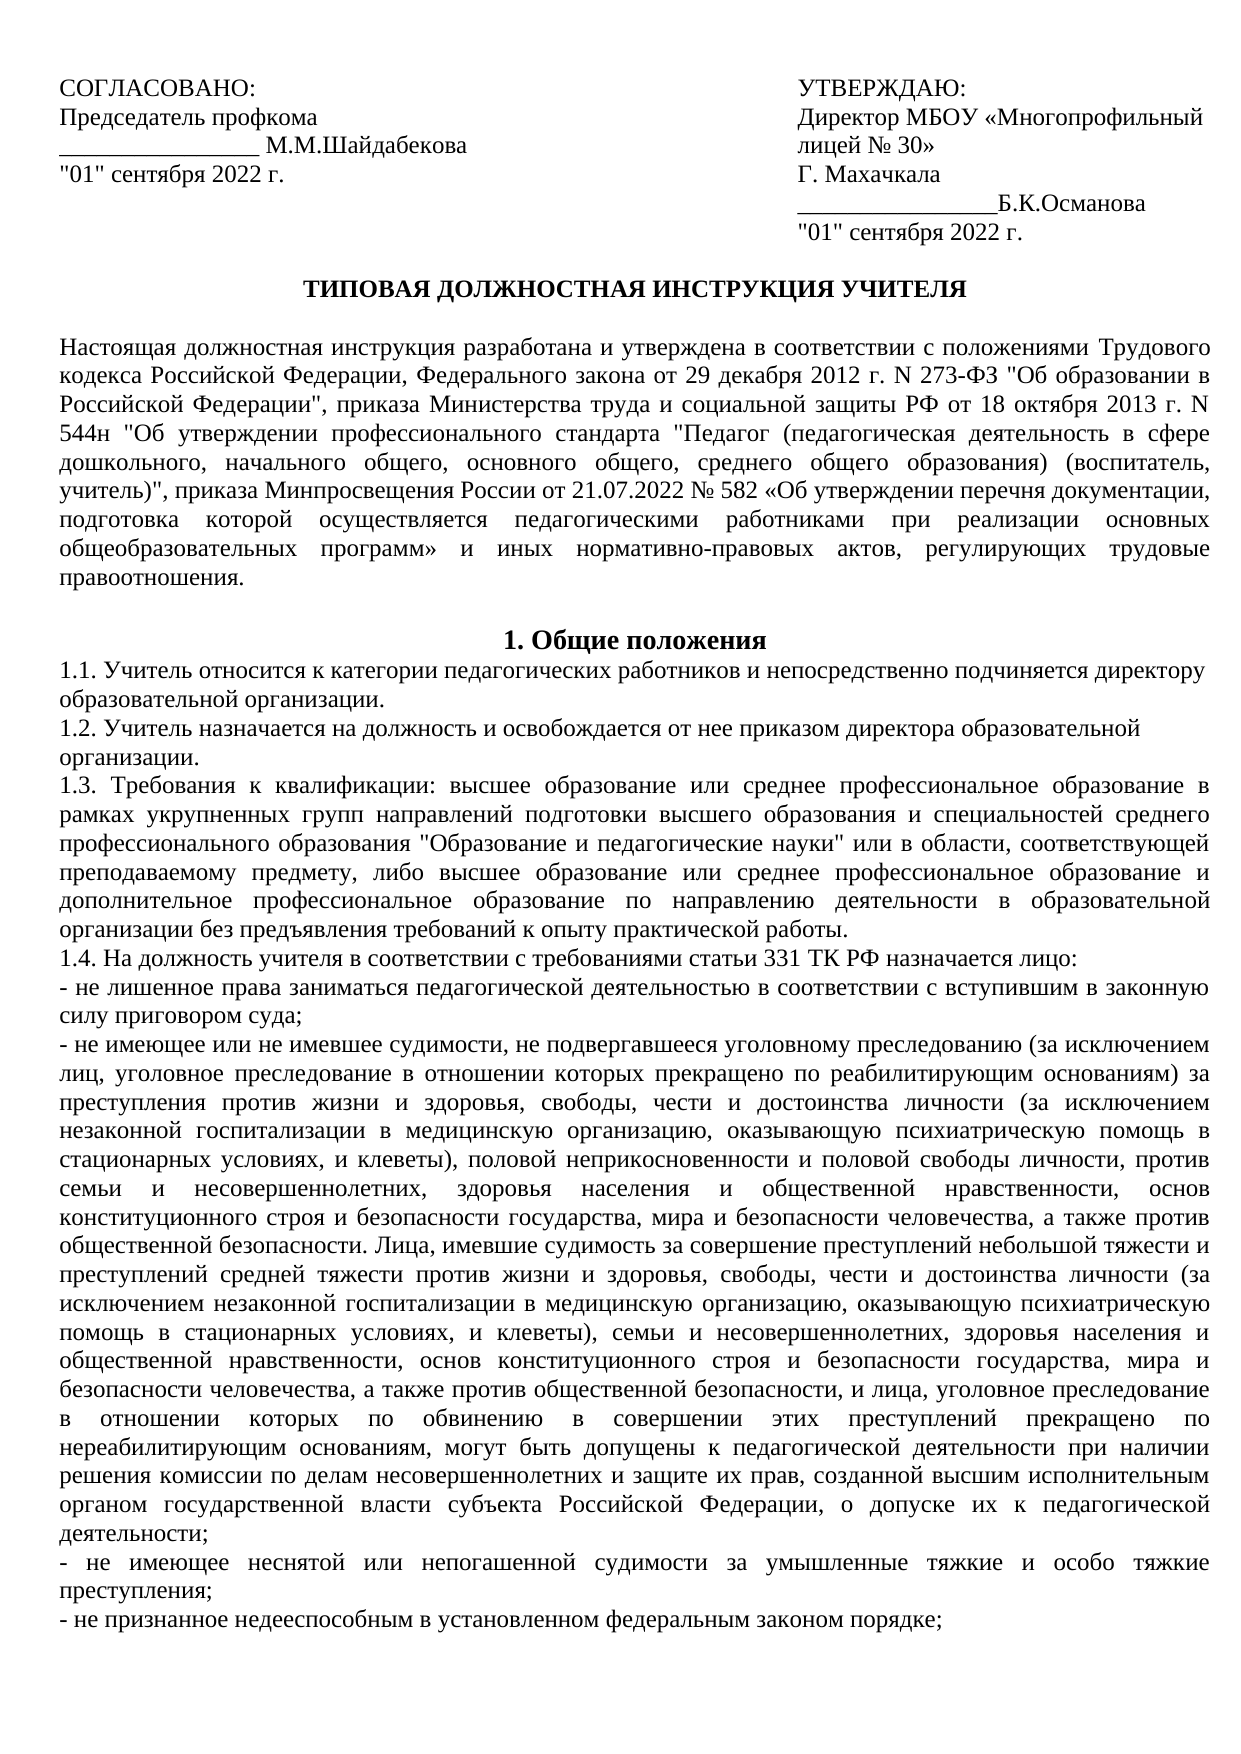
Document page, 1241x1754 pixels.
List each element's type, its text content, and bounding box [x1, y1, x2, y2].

text - не имеющее неснятой или непогашенной судимости за умышленные тяжкие и особо тяжкие преступления; [59, 1547, 1211, 1604]
table_header СОГЛАСОВАНО: Председатель профкома ________________ М.М.Шайдабекова "01" сентября 2022 г. [48, 73, 635, 246]
text 1.2. Учитель назначается на должность и освобождается от нее приказом директора образовательной организации. [59, 713, 1211, 770]
text 1.1. Учитель относится к категории педагогических работников и непосредственно подчиняется директору образовательной организации. [59, 655, 1211, 713]
table_header УТВЕРЖДАЮ: Директор МБОУ «Многопрофильный лицей № 30» Г. Махачкала ________________Б.К.Османова "01" сентября 2022 г. [635, 73, 1222, 246]
text - не лишенное права заниматься педагогической деятельностью в соответствии с вступившим в законную силу приговором суда; [59, 972, 1211, 1029]
text Настоящая должностная инструкция разработана и утверждена в соответствии с положениями Трудового кодекса Российской Федерации, Федерального закона от 29 декабря 2012 г. N 273-ФЗ "Об образовании в Российской Федерации", приказа Министерства труда и социальной защиты РФ от 18 октября 2013 г. N 544н "Об утверждении профессионального стандарта "Педагог (педагогическая деятельность в сфере дошкольного, начального общего, основного общего, среднего общего образования) (воспитатель, учитель)", приказа Минпросвещения России от 21.07.2022 № 582 «Об утверждении перечня документации, подготовка которой осуществляется педагогическими работниками при реализации основных общеобразовательных программ» и иных нормативно-правовых актов, регулирующих трудовые правоотношения. [59, 332, 1211, 591]
text - не имеющее или не имевшее судимости, не подвергавшееся уголовному преследованию (за исключением лиц, уголовное преследование в отношении которых прекращено по реабилитирующим основаниям) за преступления против жизни и здоровья, свободы, чести и достоинства личности (за исключением незаконной госпитализации в медицинскую организацию, оказывающую психиатрическую помощь в стационарных условиях, и клеветы), половой неприкосновенности и половой свободы личности, против семьи и несовершеннолетних, здоровья населения и общественной нравственности, основ конституционного строя и безопасности государства, мира и безопасности человечества, а также против общественной безопасности. Лица, имевшие судимость за совершение преступлений небольшой тяжести и преступлений средней тяжести против жизни и здоровья, свободы, чести и достоинства личности (за исключением незаконной госпитализации в медицинскую организацию, оказывающую психиатрическую помощь в стационарных условиях, и клеветы), семьи и несовершеннолетних, здоровья населения и общественной нравственности, основ конституционного строя и безопасности государства, мира и безопасности человечества, а также против общественной безопасности, и лица, уголовное преследование в отношении которых по обвинению в совершении этих преступлений прекращено по нереабилитирующим основаниям, могут быть допущены к педагогической деятельности при наличии решения комиссии по делам несовершеннолетних и защите их прав, созданной высшим исполнительным органом государственной власти субъекта Российской Федерации, о допуске их к педагогической деятельности; [59, 1029, 1211, 1547]
text 1.4. На должность учителя в соответствии с требованиями статьи 331 ТК РФ назначается лицо: [59, 943, 1211, 972]
text 1. Общие положения [59, 591, 1211, 655]
text 1.3. Требования к квалификации: высшее образование или среднее профессиональное образование в рамках укрупненных групп направлений подготовки высшего образования и специальностей среднего профессионального образования "Образование и педагогические науки" или в области, соответствующей преподаваемому предмету, либо высшее образование или среднее профессиональное образование и дополнительное профессиональное образование по направлению деятельности в образовательной организации без предъявления требований к опыту практической работы. [59, 770, 1211, 943]
text ТИПОВАЯ ДОЛЖНОСТНАЯ ИНСТРУКЦИЯ УЧИТЕЛЯ [59, 274, 1211, 303]
text - не признанное недееспособным в установленном федеральным законом порядке; [59, 1604, 1211, 1633]
